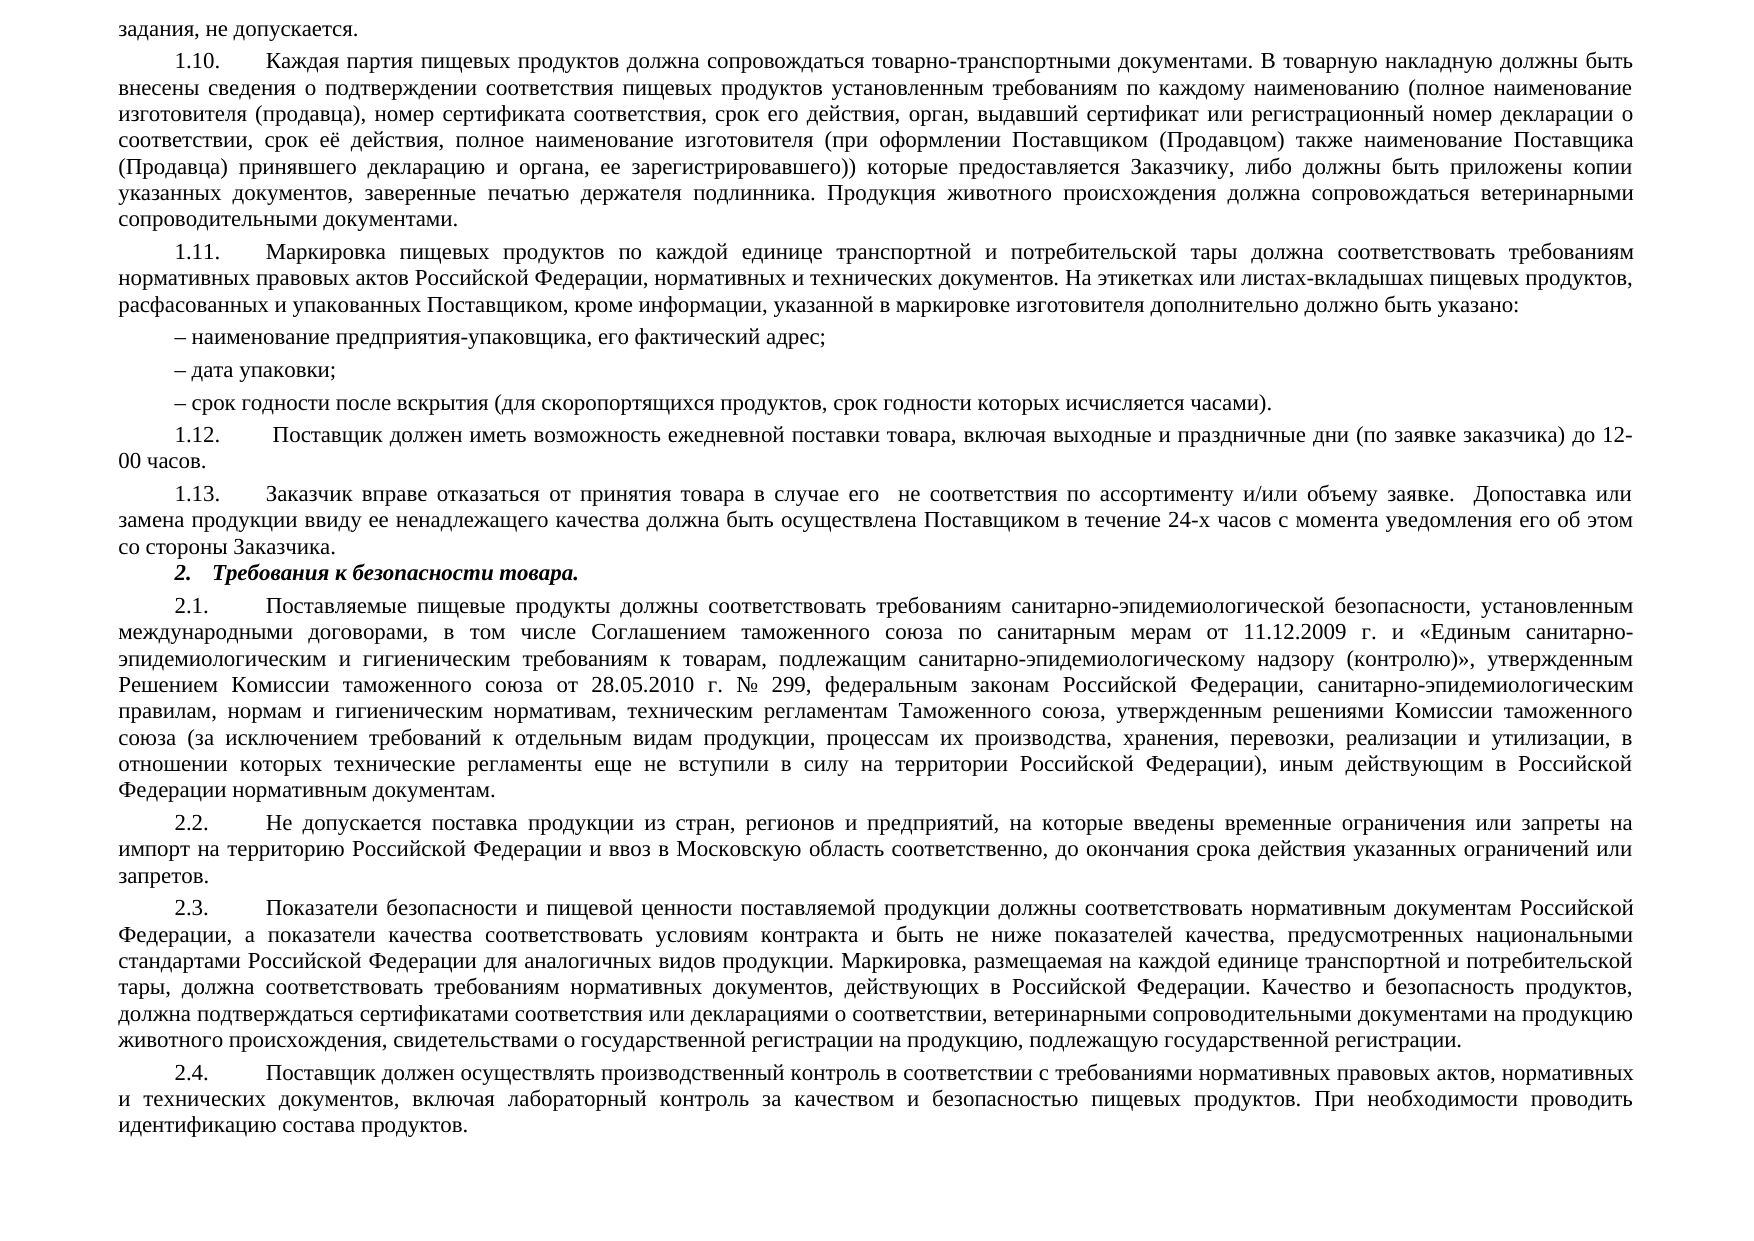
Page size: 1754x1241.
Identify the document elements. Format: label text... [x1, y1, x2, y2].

text – наименование предприятия-упаковщика, его фактический адрес; [118, 323, 1636, 350]
text 2.4. Поставщик должен осуществлять производственный контроль в соответствии с требованиями нормативных правовых актов, нормативных и технических документов, включая лабораторный контроль за качеством и безопасностью пищевых продуктов. При необходимости проводить идентификацию состава продуктов. [118, 1059, 1636, 1138]
text 1.12. Поставщик должен иметь возможность ежедневной поставки товара, включая выходные и праздничные дни (по заявке заказчика) до 12-00 часов. [118, 421, 1636, 474]
text 1.11. Маркировка пищевых продуктов по каждой единице транспортной и потребительской тары должна соответствовать требованиям нормативных правовых актов Российской Федерации, нормативных и технических документов. На этикетках или листах-вкладышах пищевых продуктов, расфасованных и упакованных Поставщиком, кроме информации, указанной в маркировке изготовителя дополнительно должно быть указано: [118, 238, 1636, 317]
text 2.3. Показатели безопасности и пищевой ценности поставляемой продукции должны соответствовать нормативным документам Российской Федерации, а показатели качества соответствовать условиям контракта и быть не ниже показателей качества, предусмотренных национальными стандартами Российской Федерации для аналогичных видов продукции. Маркировка, размещаемая на каждой единице транспортной и потребительской тары, должна соответствовать требованиям нормативных документов, действующих в Российской Федерации. Качество и безопасность продуктов, должна подтверждаться сертификатами соответствия или декларациями о соответствии, ветеринарными сопроводительными документами на продукцию животного происхождения, свидетельствами о государственной регистрации на продукцию, подлежащую государственной регистрации. [118, 894, 1636, 1052]
text 1.10. Каждая партия пищевых продуктов должна сопровождаться товарно-транспортными документами. В товарную накладную должны быть внесены сведения о подтверждении соответствия пищевых продуктов установленным требованиям по каждому наименованию (полное наименование изготовителя (продавца), номер сертификата соответствия, срок его действия, орган, выдавший сертификат или регистрационный номер декларации о соответствии, срок её действия, полное наименование изготовителя (при оформлении Поставщиком (Продавцом) также наименование Поставщика (Продавца) принявшего декларацию и органа, ее зарегистрировавшего)) которые предоставляется Заказчику, либо должны быть приложены копии указанных документов, заверенные печатью держателя подлинника. Продукция животного происхождения должна сопровождаться ветеринарными сопроводительными документами. [118, 47, 1636, 232]
text – срок годности после вскрытия (для скоропортящихся продуктов, срок годности которых исчисляется часами). [118, 389, 1636, 415]
text 2.1. Поставляемые пищевые продукты должны соответствовать требованиям санитарно-эпидемиологической безопасности, установленным международными договорами, в том числе Соглашением таможенного союза по санитарным мерам от 11.12.2009 г. и «Единым санитарно-эпидемиологическим и гигиеническим требованиям к товарам, подлежащим санитарно-эпидемиологическому надзору (контролю)», утвержденным Решением Комиссии таможенного союза от 28.05.2010 г. № 299, федеральным законам Российской Федерации, санитарно-эпидемиологическим правилам, нормам и гигиеническим нормативам, техническим регламентам Таможенного союза, утвержденным решениями Комиссии таможенного союза (за исключением требований к отдельным видам продукции, процессам их производства, хранения, перевозки, реализации и утилизации, в отношении которых технические регламенты еще не вступили в силу на территории Российской Федерации), иным действующим в Российской Федерации нормативным документам. [118, 592, 1636, 803]
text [118, 15, 1636, 41]
text 1.13. Заказчик вправе отказаться от принятия товара в случае его не соответствия по ассортименту и/или объему заявке. Допоставка или замена продукции ввиду ее ненадлежащего качества должна быть осуществлена Поставщиком в течение 24-х часов с момента уведомления его об этом со стороны Заказчика. [118, 480, 1636, 559]
text – дата упаковки; [118, 356, 1636, 382]
list Требования к безопасности товара. [174, 559, 1636, 586]
text 2.2. Не допускается поставка продукции из стран, регионов и предприятий, на которые введены временные ограничения или запреты на импорт на территорию Российской Федерации и ввоз в Московскую область соответственно, до окончания срока действия указанных ограничений или запретов. [118, 809, 1636, 888]
